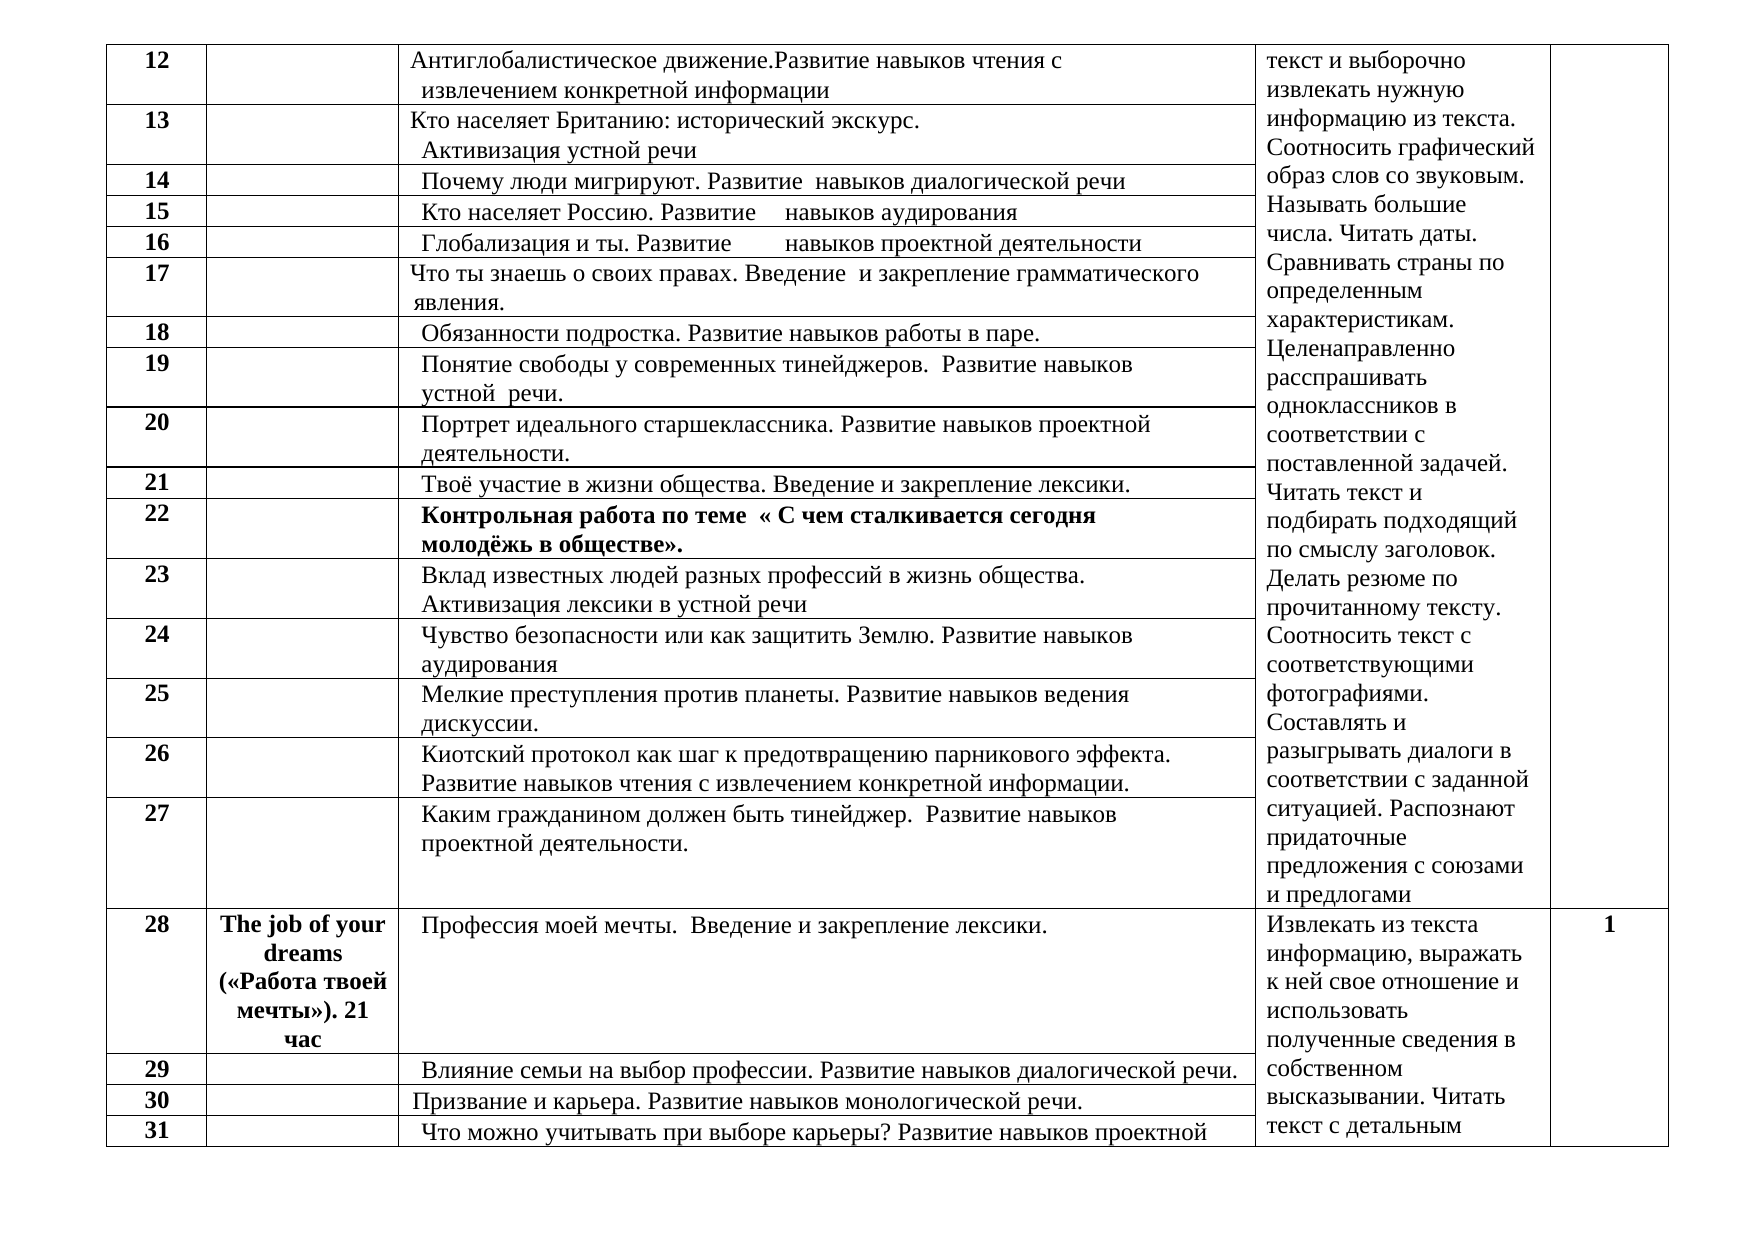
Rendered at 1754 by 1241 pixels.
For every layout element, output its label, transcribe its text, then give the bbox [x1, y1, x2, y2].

table_cell Портрет идеального старшеклассника. Развитие навыков проектной деятельности. [399, 408, 1255, 466]
table_cell Глобализация и ты. Развитие навыков проектной деятельности [399, 227, 1255, 257]
table_cell [207, 258, 398, 316]
table_cell 30 [107, 1085, 206, 1114]
table_cell [207, 1085, 398, 1114]
table_cell Мелкие преступления против планеты. Развитие навыков ведения дискуссии. [399, 679, 1255, 737]
table_cell 22 [107, 499, 206, 558]
table_cell Влияние семьи на выбор профессии. Развитие навыков диалогической речи. [399, 1054, 1255, 1084]
table_cell 21 [107, 468, 206, 497]
table_cell 19 [107, 348, 206, 406]
table_cell 25 [107, 679, 206, 737]
table_cell [207, 317, 398, 347]
table_cell Антиглобалистическое движение.Развитие навыков чтения с извлечением конкретной информации [399, 45, 1255, 104]
table_cell Профессия моей мечты. Введение и закрепление лексики. [399, 909, 1255, 1053]
table_cell Чувство безопасности или как защитить Землю. Развитие навыков аудирования [399, 619, 1255, 677]
table_cell Кто населяет Россию. Развитие навыков аудирования [399, 196, 1255, 226]
table_cell 27 [107, 798, 206, 908]
table_cell 16 [107, 227, 206, 257]
table_cell 23 [107, 559, 206, 618]
table_cell Что ты знаешь о своих правах. Введение и закрепление грамматического явления. [399, 258, 1255, 316]
table_cell 17 [107, 258, 206, 316]
table_cell [207, 196, 398, 226]
table_cell Вклад известных людей разных профессий в жизнь общества. Активизация лексики в устной речи [399, 559, 1255, 618]
table_cell [207, 105, 398, 164]
table_cell [207, 165, 398, 195]
table_cell Обязанности подростка. Развитие навыков работы в паре. [399, 317, 1255, 347]
table_cell The job of your dreams («Работа твоей мечты»). 21 час [207, 909, 398, 1053]
table_cell 31 [107, 1116, 206, 1146]
table_cell [207, 348, 398, 406]
table_cell [207, 227, 398, 257]
table_cell [207, 499, 398, 558]
table_cell [207, 468, 398, 497]
table_cell 12 [107, 45, 206, 104]
table_cell 29 [107, 1054, 206, 1084]
table_cell 26 [107, 738, 206, 797]
table_cell 1 [1551, 909, 1668, 1146]
table_cell 24 [107, 619, 206, 677]
table_cell [207, 45, 398, 104]
table_cell Извлекать из текста информацию, выражать к ней свое отношение и использовать полученные сведения в собственном высказывании. Читать текст с детальным пониманием прочитанного. Расспросить одноклассников. Обосновать свое мнение. Понимать на слух информацию, передаваемую при помощи несложного текста, и выражать свое понимание в требуемой форме (заполнить таблицу, дописать предложения). Просматривать текст и выборочно извлекать нужную информацию из текста. Соотносить графический образ слов со звуковым. Читать инструкцию. Написать рассказ. Читать текст и подбирать подходящий по смыслу заголовок. Делать резюме по прочитанному тексту. Соотносить текст с соответствующими фотографиями. Составлять и разыгрывать диалоги в соответствии с заданной ситуацией. [1256, 909, 1550, 1146]
table_cell [207, 1054, 398, 1084]
table_cell [207, 559, 398, 618]
table_cell [207, 798, 398, 908]
table_cell [207, 679, 398, 737]
table_cell 13 [107, 105, 206, 164]
table_cell [207, 738, 398, 797]
table_cell Киотский протокол как шаг к предотвращению парникового эффекта. Развитие навыков чтения с извлечением конкретной информации. [399, 738, 1255, 797]
table_cell Твоё участие в жизни общества. Введение и закрепление лексики. [399, 468, 1255, 497]
table_cell [207, 408, 398, 466]
table_cell Контрольная работа по теме « С чем сталкивается сегодня молодёжь в обществе». [399, 499, 1255, 558]
table_cell 18 [107, 317, 206, 347]
table_cell 14 [107, 165, 206, 195]
table_cell Кто населяет Британию: исторический экскурс. Активизация устной речи [399, 105, 1255, 164]
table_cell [399, 1116, 1255, 1146]
table_cell Почему люди мигрируют. Развитие навыков диалогической речи [399, 165, 1255, 195]
table_cell 28 [107, 909, 206, 1053]
table_cell [207, 619, 398, 677]
table_cell Призвание и карьера. Развитие навыков монологической речи. [399, 1085, 1255, 1114]
table_cell Понятие свободы у современных тинейджеров. Развитие навыков устной речи. [399, 348, 1255, 406]
table_cell Каким гражданином должен быть тинейджер. Развитие навыков проектной деятельности. [399, 798, 1255, 908]
table_cell 20 [107, 408, 206, 466]
table_cell 15 [107, 196, 206, 226]
table_cell [207, 1116, 398, 1146]
